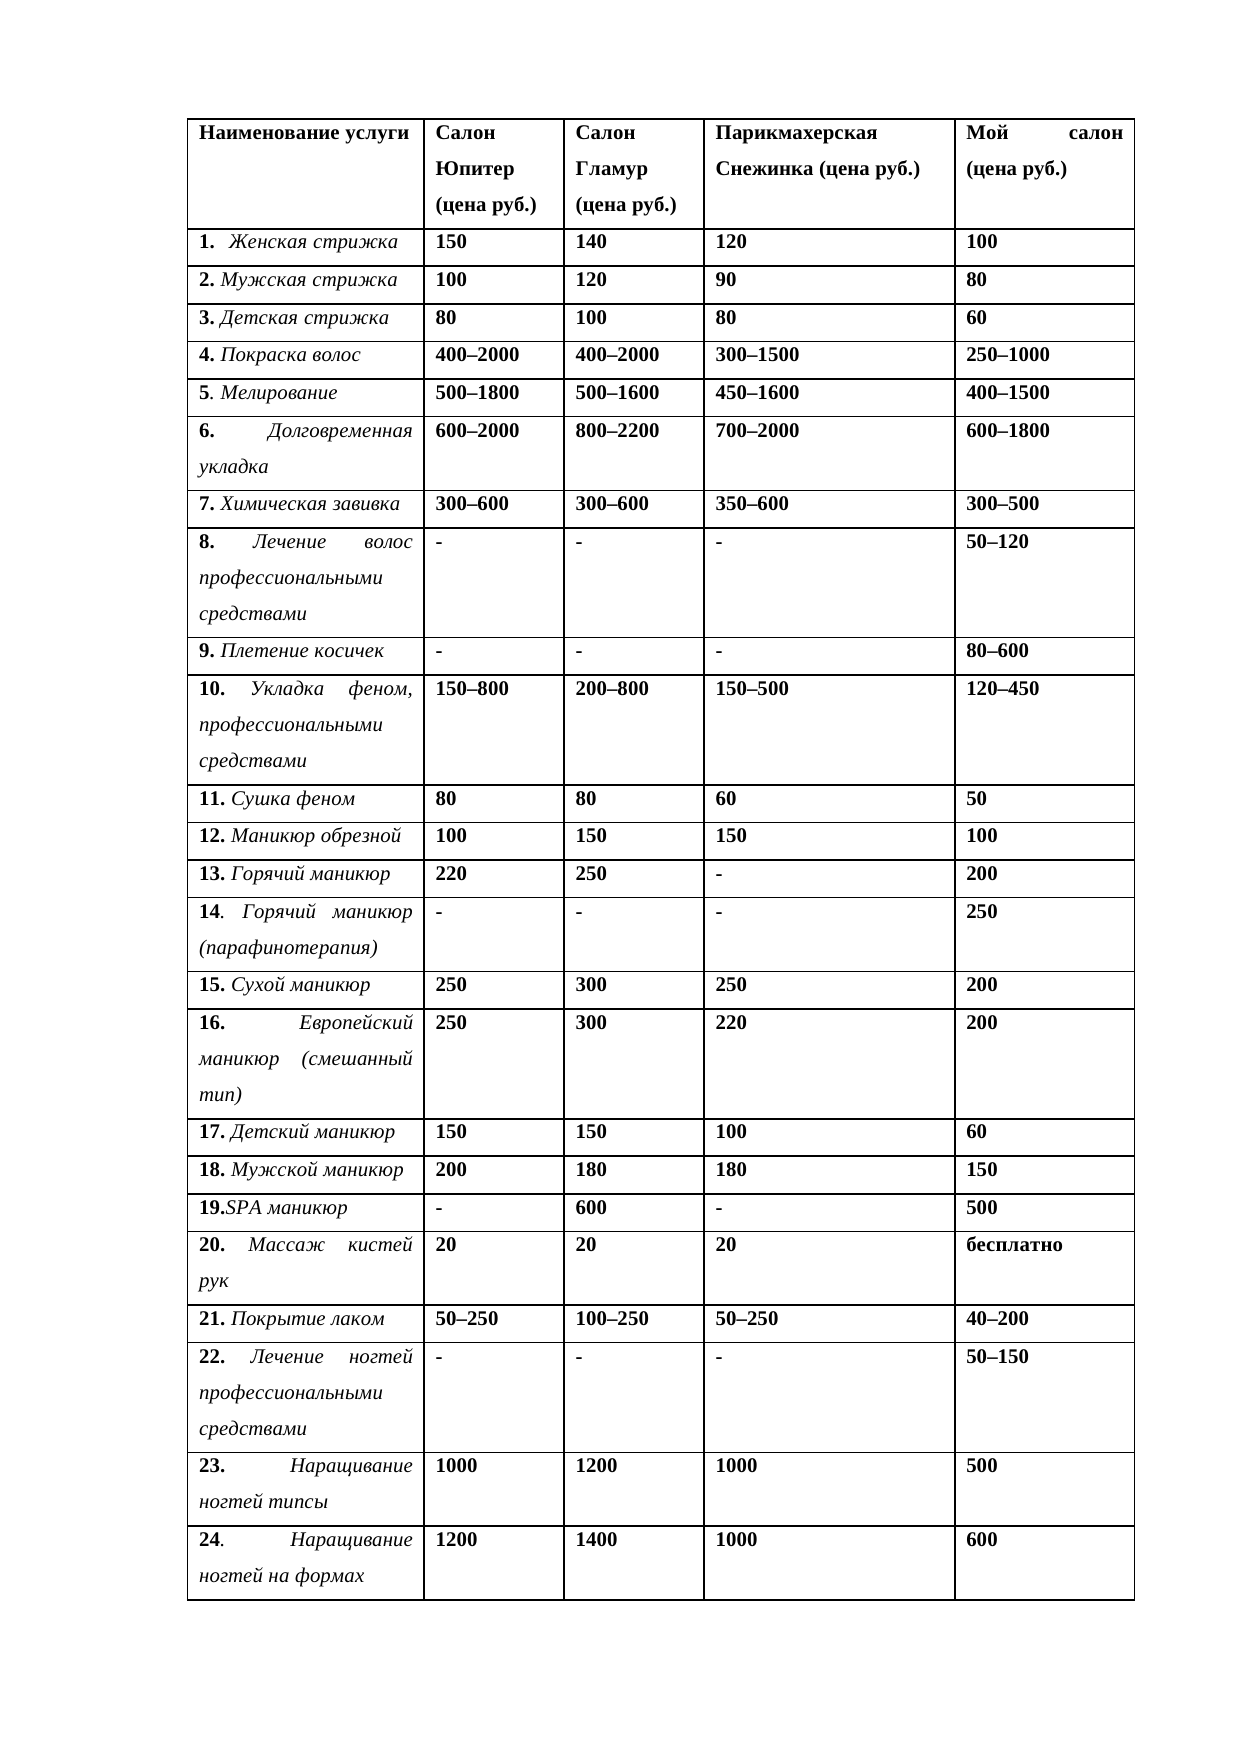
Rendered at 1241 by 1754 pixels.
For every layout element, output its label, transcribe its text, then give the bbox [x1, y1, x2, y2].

table_cell 180 [565, 1157, 703, 1193]
table_cell 220 [425, 861, 563, 897]
table_cell 180 [705, 1157, 954, 1193]
table_cell 200–800 [565, 676, 703, 784]
table_cell 11. Сушка феном [188, 786, 423, 822]
table_cell 100 [425, 267, 563, 303]
table_cell - [425, 1343, 563, 1452]
table_cell 80–600 [956, 638, 1134, 674]
table_cell 80 [565, 786, 703, 822]
table_cell 50 [956, 786, 1134, 822]
table_cell 350–600 [705, 491, 954, 527]
table_cell - [425, 1195, 563, 1231]
table_cell 50–150 [956, 1343, 1134, 1452]
table_cell 20 [705, 1232, 954, 1304]
table_cell - [565, 1343, 703, 1452]
table_cell - [705, 898, 954, 971]
table_cell 17. Детский маникюр [188, 1120, 423, 1155]
table_header Наименование услуги [188, 120, 423, 228]
table_cell 20 [425, 1232, 563, 1304]
table_cell 2. Мужская стрижка [188, 267, 423, 303]
table_cell 100 [425, 823, 563, 859]
table_cell 120 [565, 267, 703, 303]
table_cell 600–1800 [956, 417, 1134, 489]
table_cell 9. Плетение косичек [188, 638, 423, 674]
table_cell 500 [956, 1195, 1134, 1231]
table_cell 6. Долговременная укладка [188, 417, 423, 489]
table_cell 250 [565, 861, 703, 897]
table_cell 200 [425, 1157, 563, 1193]
table_cell 150 [705, 823, 954, 859]
table_cell - [565, 529, 703, 637]
table_cell - [565, 638, 703, 674]
table_cell 60 [956, 1120, 1134, 1155]
table_cell 13. Горячий маникюр [188, 861, 423, 897]
table_cell 300–1500 [705, 342, 954, 378]
table_cell 3. Детская стрижка [188, 305, 423, 341]
table_cell 250 [705, 972, 954, 1008]
table_cell - [705, 1343, 954, 1452]
table_cell 22. Лечение ногтей профессиональными средствами [188, 1343, 423, 1452]
table_header Парикмахерская Снежинка (цена руб.) [705, 120, 954, 228]
table_cell 250 [956, 898, 1134, 971]
table_cell - [425, 638, 563, 674]
table_cell 5. Мелирование [188, 380, 423, 416]
table_cell 450–1600 [705, 380, 954, 416]
table_cell 150 [565, 1120, 703, 1155]
table_cell 50–250 [705, 1306, 954, 1342]
table_cell 10. Укладка феном, профессиональными средствами [188, 676, 423, 784]
table_cell 200 [956, 861, 1134, 897]
table_cell 7. Химическая завивка [188, 491, 423, 527]
table_cell 140 [565, 230, 703, 265]
table_cell 18. Мужской маникюр [188, 1157, 423, 1193]
table_cell 24. Наращивание ногтей на формах [188, 1527, 423, 1599]
table_cell 1000 [705, 1453, 954, 1525]
table_cell 600 [565, 1195, 703, 1231]
table_header Салон Гламур (цена руб.) [565, 120, 703, 228]
table_cell 80 [425, 786, 563, 822]
table_cell 21. Покрытие лаком [188, 1306, 423, 1342]
table_cell 150 [956, 1157, 1134, 1193]
table_cell 80 [956, 267, 1134, 303]
table_cell - [565, 898, 703, 971]
table_cell 600–2000 [425, 417, 563, 489]
table_cell 16. Европейский маникюр (смешанный тип) [188, 1010, 423, 1118]
table_cell 60 [956, 305, 1134, 341]
table_cell 1200 [565, 1453, 703, 1525]
table_cell - [705, 1195, 954, 1231]
table_cell 40–200 [956, 1306, 1134, 1342]
table_cell 14. Горячий маникюр (парафинотерапия) [188, 898, 423, 971]
table_cell Женская стрижка [188, 230, 423, 265]
table_cell 700–2000 [705, 417, 954, 489]
table_cell 120–450 [956, 676, 1134, 784]
table_cell - [425, 898, 563, 971]
table_cell 100–250 [565, 1306, 703, 1342]
table_cell 250–1000 [956, 342, 1134, 378]
table_cell 19.SPA маникюр [188, 1195, 423, 1231]
table_cell 8. Лечение волос профессиональными средствами [188, 529, 423, 637]
table_cell 150 [425, 230, 563, 265]
table_header Мой салон (цена руб.) [956, 120, 1134, 228]
table_cell 300–500 [956, 491, 1134, 527]
table_cell 50–250 [425, 1306, 563, 1342]
table_cell 15. Сухой маникюр [188, 972, 423, 1008]
table_header Салон Юпитер (цена руб.) [425, 120, 563, 228]
table_cell бесплатно [956, 1232, 1134, 1304]
table_cell 220 [705, 1010, 954, 1118]
table_cell 1200 [425, 1527, 563, 1599]
table_cell 300 [565, 972, 703, 1008]
table_cell - [425, 529, 563, 637]
table_cell 300–600 [425, 491, 563, 527]
table_cell - [705, 638, 954, 674]
table_cell 100 [705, 1120, 954, 1155]
table_cell 100 [956, 230, 1134, 265]
table_cell 1400 [565, 1527, 703, 1599]
table_cell 400–2000 [565, 342, 703, 378]
table_cell 500 [956, 1453, 1134, 1525]
table_cell - [705, 529, 954, 637]
table_cell 100 [956, 823, 1134, 859]
table_cell 200 [956, 972, 1134, 1008]
table_cell 300 [565, 1010, 703, 1118]
table_cell 150 [425, 1120, 563, 1155]
table_cell 800–2200 [565, 417, 703, 489]
table_cell 60 [705, 786, 954, 822]
table_cell 50–120 [956, 529, 1134, 637]
table_cell 23. Наращивание ногтей типсы [188, 1453, 423, 1525]
table_cell 150–500 [705, 676, 954, 784]
table_cell 300–600 [565, 491, 703, 527]
table_cell 1000 [705, 1527, 954, 1599]
table_cell 400–2000 [425, 342, 563, 378]
table_cell 20. Массаж кистей рук [188, 1232, 423, 1304]
table_cell 600 [956, 1527, 1134, 1599]
table_cell 1000 [425, 1453, 563, 1525]
table_cell 150–800 [425, 676, 563, 784]
table_cell 200 [956, 1010, 1134, 1118]
table_cell - [705, 861, 954, 897]
table_cell 500–1800 [425, 380, 563, 416]
table_cell 12. Маникюр обрезной [188, 823, 423, 859]
table_cell 500–1600 [565, 380, 703, 416]
table_cell 150 [565, 823, 703, 859]
table_cell 80 [425, 305, 563, 341]
table_cell 90 [705, 267, 954, 303]
table_cell 20 [565, 1232, 703, 1304]
table_cell 250 [425, 1010, 563, 1118]
table_cell 80 [705, 305, 954, 341]
table_cell 4. Покраска волос [188, 342, 423, 378]
table_cell 100 [565, 305, 703, 341]
table_cell 120 [705, 230, 954, 265]
table_cell 400–1500 [956, 380, 1134, 416]
table_cell 250 [425, 972, 563, 1008]
